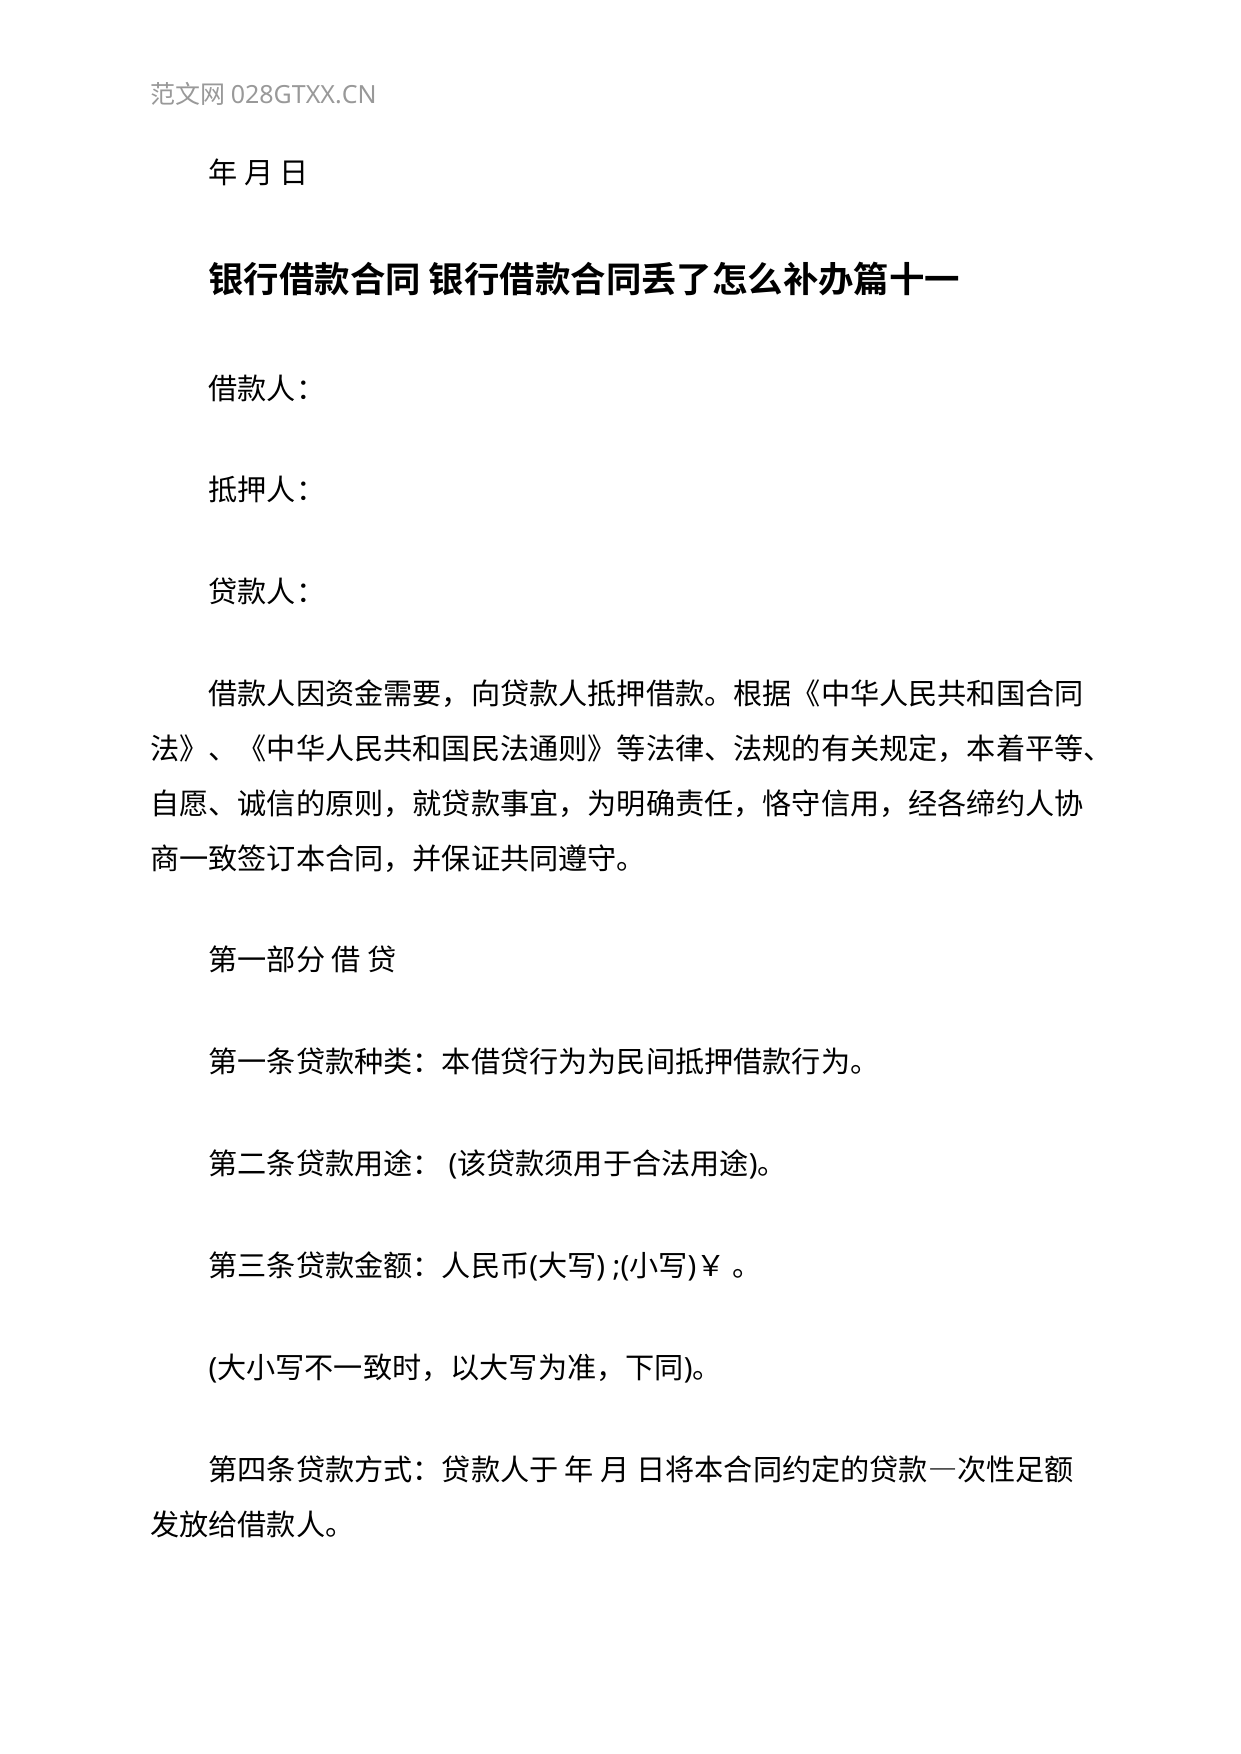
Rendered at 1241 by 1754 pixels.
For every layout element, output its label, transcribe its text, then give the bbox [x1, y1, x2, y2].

text 银行借款合同 银行借款合同丢了怎么补办篇十一 [150, 252, 1090, 303]
text 第一条贷款种类：本借贷行为为民间抵押借款行为。 [150, 1039, 1090, 1081]
text 借款人因资金需要，向贷款人抵押借款。根据《中华人民共和国合同法》、《中华人民共和国民法通则》等法律、法规的有关规定，本着平等、自愿、诚信的原则，就贷款事宜，为明确责任，恪守信用，经各缔约人协商一致签订本合同，并保证共同遵守。 [150, 671, 1090, 877]
text 第四条贷款方式：贷款人于 年 月 日将本合同约定的贷款—次性足额发放给借款人。 [150, 1446, 1090, 1544]
text (大小写不一致时，以大写为准，下同)。 [150, 1344, 1090, 1387]
text 第二条贷款用途： (该贷款须用于合法用途)。 [150, 1141, 1090, 1183]
text 第一部分 借 贷 [150, 937, 1090, 979]
text 借款人： [150, 365, 1090, 407]
text 贷款人： [150, 569, 1090, 611]
text 抵押人： [150, 467, 1090, 509]
text 第三条贷款金额：人民币(大写) ;(小写)￥ 。 [150, 1242, 1090, 1285]
text 年 月 日 [150, 150, 1090, 192]
